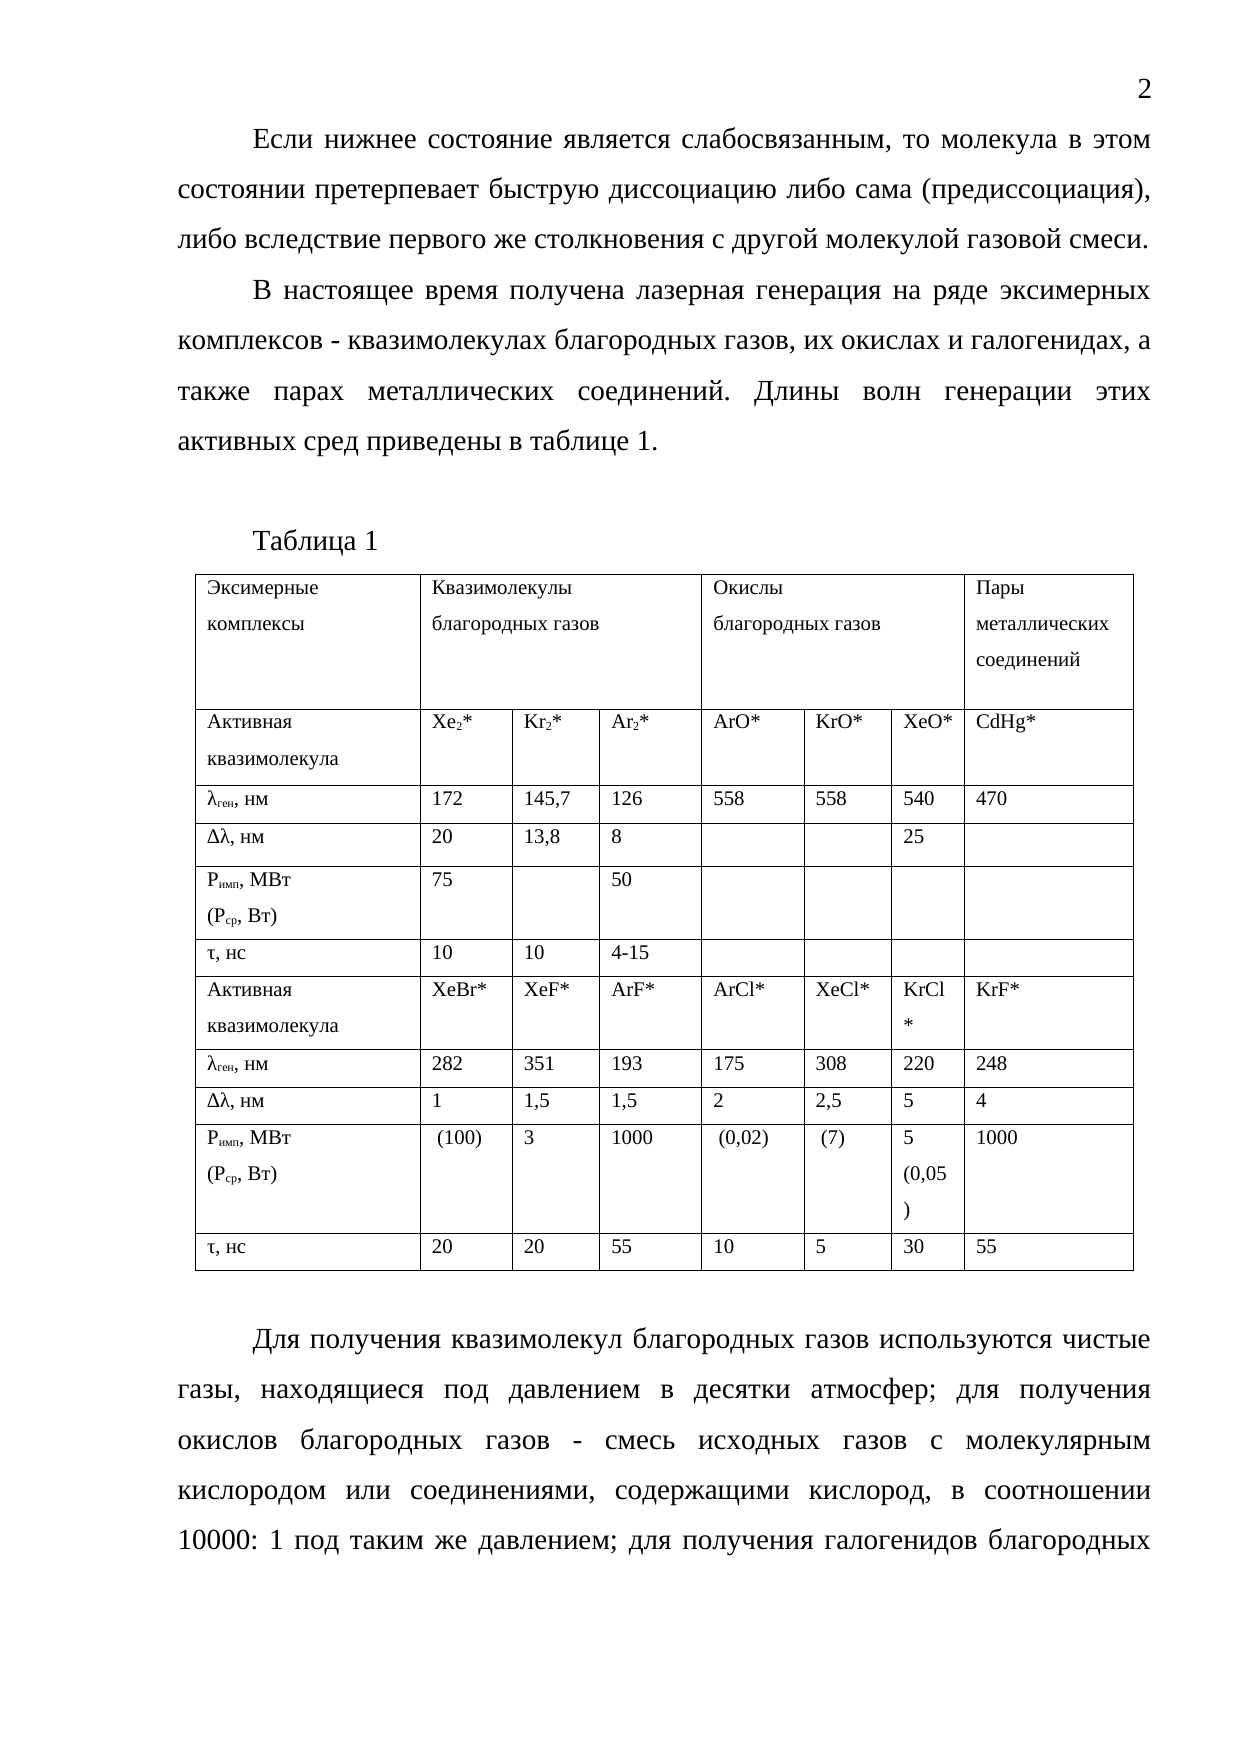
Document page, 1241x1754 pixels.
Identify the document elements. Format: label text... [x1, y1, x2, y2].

table_cell 55 [965, 1234, 1133, 1270]
table_cell 10 [702, 1234, 804, 1270]
table_header Эксимерные комплексы [196, 575, 420, 708]
table_cell 20 [421, 824, 512, 866]
table_cell τ, нс [196, 1234, 420, 1270]
table_cell 1,5 [513, 1088, 599, 1124]
table_header Пары металлических соединений [965, 575, 1133, 708]
table_cell [513, 867, 599, 939]
table_cell 75 [421, 867, 512, 939]
table_cell λген, нм [196, 786, 420, 823]
table_cell 308 [805, 1050, 891, 1087]
table_cell 20 [421, 1234, 512, 1270]
table_cell 13,8 [513, 824, 599, 866]
table_cell Ar2* [600, 710, 701, 785]
table_cell 1000 [965, 1125, 1133, 1233]
table_cell [805, 867, 891, 939]
table_cell 5 [892, 1088, 964, 1124]
table_cell 5 (0,05) [892, 1125, 964, 1233]
table_cell ∆λ, нм [196, 824, 420, 866]
table_header Квазимолекулы благородных газов [421, 575, 701, 708]
table_cell 8 [600, 824, 701, 866]
table_cell 248 [965, 1050, 1133, 1087]
table_cell 1,5 [600, 1088, 701, 1124]
table_cell 558 [702, 786, 804, 823]
table_cell Римп, МВт (Рср, Вт) [196, 867, 420, 939]
table_cell ArO* [702, 710, 804, 785]
table_cell 1000 [600, 1125, 701, 1233]
table_cell 540 [892, 786, 964, 823]
table_cell 220 [892, 1050, 964, 1087]
table_cell 3 [513, 1125, 599, 1233]
text В настоящее время получена лазерная генерация на ряде эксимерных комплексов - квазимолекулах благородных газов, их окислах и галогенидах, а также парах металлических соединений. Длины волн генерации этих активных сред приведены в таблице 1. [177, 272, 1152, 456]
table_cell 2,5 [805, 1088, 891, 1124]
table_cell [805, 824, 891, 866]
table_cell [702, 824, 804, 866]
table_cell Активная квазимолекула [196, 710, 420, 785]
table_cell 1 [421, 1088, 512, 1124]
table_cell 30 [892, 1234, 964, 1270]
table_cell Kr2* [513, 710, 599, 785]
table_cell 50 [600, 867, 701, 939]
table_cell 10 [421, 940, 512, 976]
table_cell 20 [513, 1234, 599, 1270]
table_cell XeO* [892, 710, 964, 785]
table_cell KrCl* [892, 977, 964, 1049]
table_cell 55 [600, 1234, 701, 1270]
table_cell 145,7 [513, 786, 599, 823]
table_cell XeF* [513, 977, 599, 1049]
table_cell 2 [702, 1088, 804, 1124]
table_cell λген, нм [196, 1050, 420, 1087]
table_cell [965, 940, 1133, 976]
table_cell ArF* [600, 977, 701, 1049]
table_cell [892, 867, 964, 939]
table_cell ∆λ, нм [196, 1088, 420, 1124]
table_cell XeBr* [421, 977, 512, 1049]
table_cell 351 [513, 1050, 599, 1087]
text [177, 1321, 1152, 1556]
table_cell 172 [421, 786, 512, 823]
table_cell 5 [805, 1234, 891, 1270]
table_cell 558 [805, 786, 891, 823]
table_cell (7) [805, 1125, 891, 1233]
table_cell ArCl* [702, 977, 804, 1049]
table_cell [805, 940, 891, 976]
table_cell [965, 824, 1133, 866]
table_cell Римп, МВт (Рср, Вт) [196, 1125, 420, 1233]
text Если нижнее состояние является слабосвязанным, то молекула в этом состоянии претерпевает быструю диссоциацию либо сама (предиссоциация), либо вследствие первого же столкновения с другой молекулой газовой смеси. [177, 121, 1152, 255]
table_cell CdHg* [965, 710, 1133, 785]
table_cell 25 [892, 824, 964, 866]
table_cell Xe2* [421, 710, 512, 785]
table_cell [702, 940, 804, 976]
table_cell 10 [513, 940, 599, 976]
table_cell [965, 867, 1133, 939]
table_cell 175 [702, 1050, 804, 1087]
table_cell τ, нс [196, 940, 420, 976]
table_cell KrF* [965, 977, 1133, 1049]
table_cell 193 [600, 1050, 701, 1087]
table_cell XeCl* [805, 977, 891, 1049]
table_cell KrO* [805, 710, 891, 785]
table_cell 126 [600, 786, 701, 823]
table_header Окислы благородных газов [702, 575, 964, 708]
table_cell Активная квазимолекула [196, 977, 420, 1049]
table_cell 470 [965, 786, 1133, 823]
table_cell [702, 867, 804, 939]
text Таблица 1 [177, 523, 1152, 557]
table_cell [892, 940, 964, 976]
table_cell (0,02) [702, 1125, 804, 1233]
table_cell 4-15 [600, 940, 701, 976]
table_cell (100) [421, 1125, 512, 1233]
table_cell 4 [965, 1088, 1133, 1124]
table_cell 282 [421, 1050, 512, 1087]
